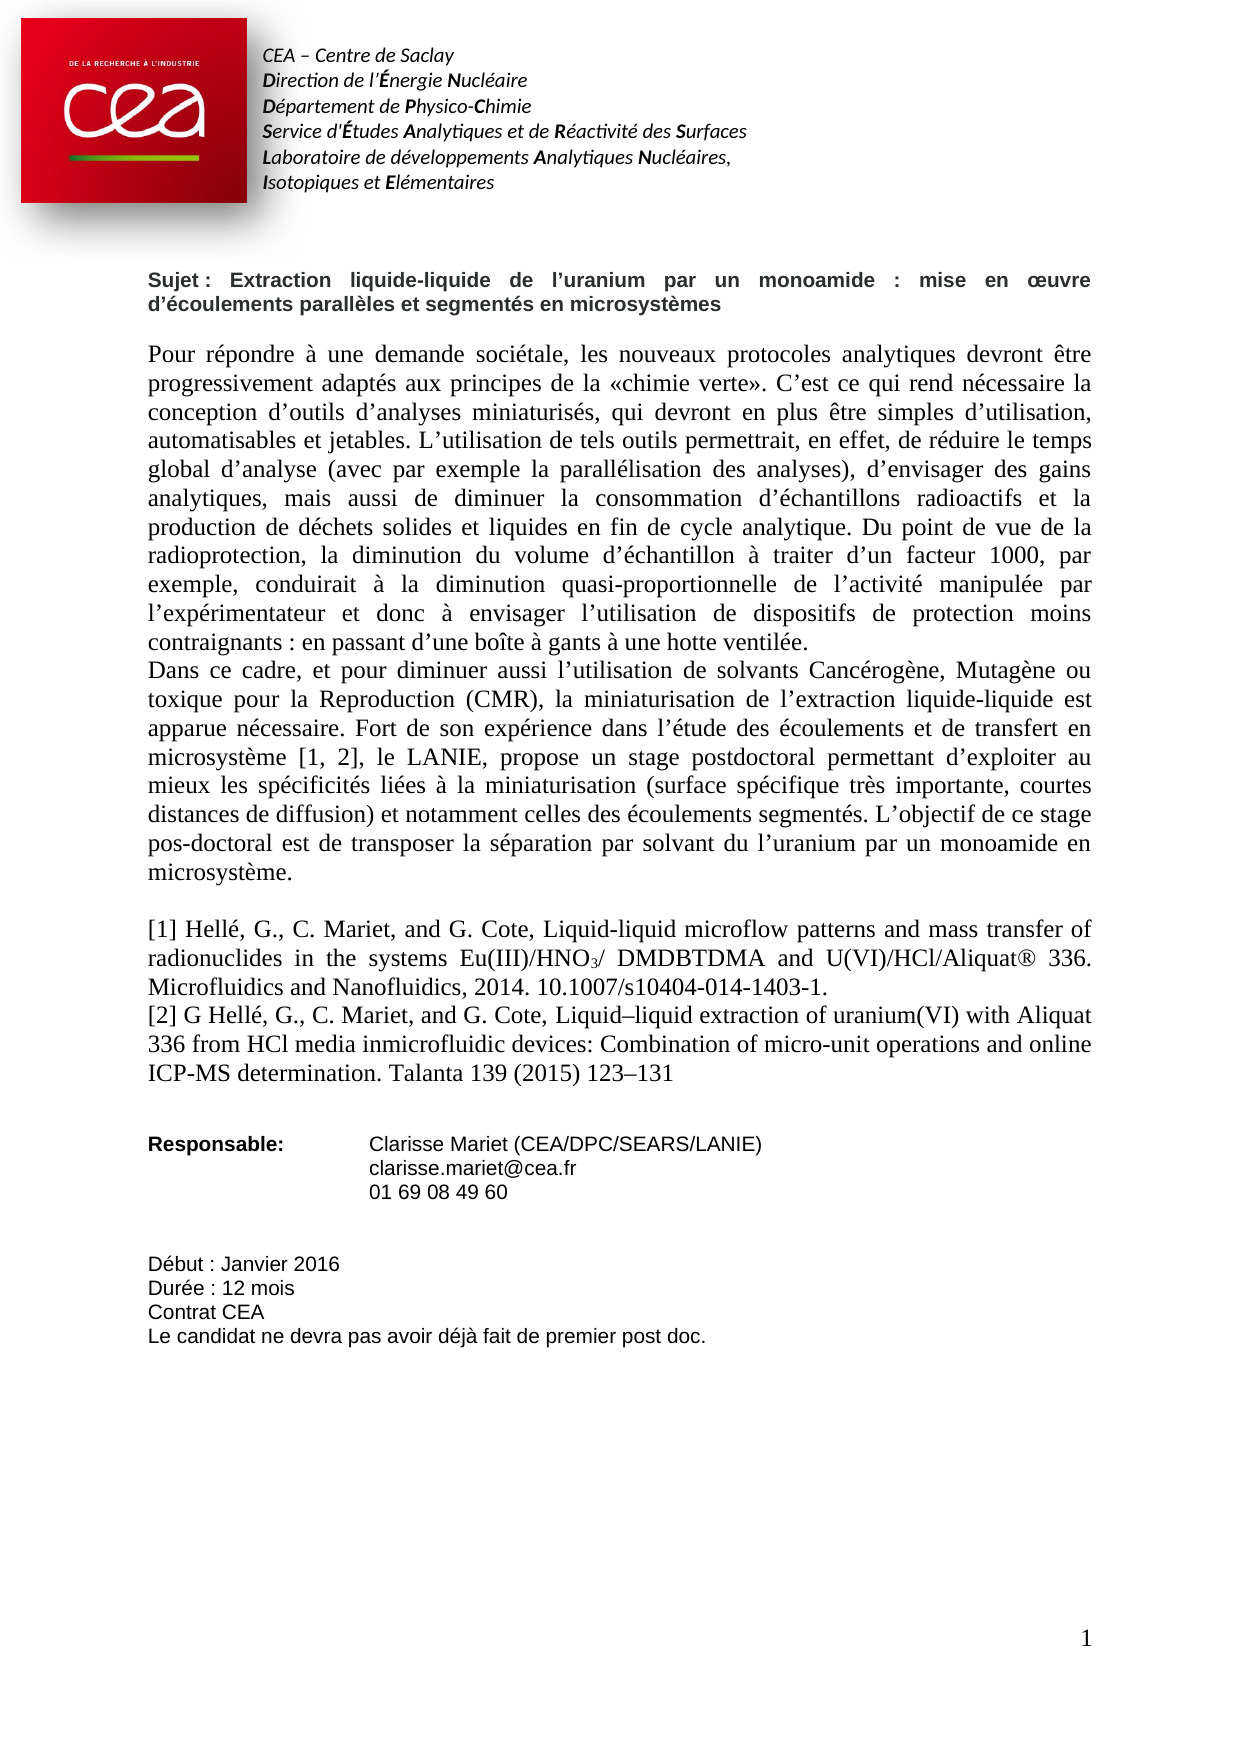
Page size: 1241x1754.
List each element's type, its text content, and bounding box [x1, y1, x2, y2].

text Sujet : Extraction liquide-liquide de l’uranium par un monoamide : mise en œuvre d’écoulements parallèles et segmentés en microsystèmes [148, 267, 1093, 315]
text Pour répondre à une demande sociétale, les nouveaux protocoles analytiques devront être progressivement adaptés aux principes de la «chimie verte». C’est ce qui rend nécessaire la conception d’outils d’analyses miniaturisés, qui devront en plus être simples d’utilisation, automatisables et jetables. L’utilisation de tels outils permettrait, en effet, de réduire le temps global d’analyse (avec par exemple la parallélisation des analyses), d’envisager des gains analytiques, mais aussi de diminuer la consommation d’échantillons radioactifs et la production de déchets solides et liquides en fin de cycle analytique. Du point de vue de la radioprotection, la diminution du volume d’échantillon à traiter d’un facteur 1000, par exemple, conduirait à la diminution quasi-proportionnelle de l’activité manipulée par l’expérimentateur et donc à envisager l’utilisation de dispositifs de protection moins contraignants : en passant d’une boîte à gants à une hotte ventilée. [148, 339, 1093, 656]
text 01 69 08 49 60 [369, 1180, 1093, 1204]
text Le candidat ne devra pas avoir déjà fait de premier post doc. [148, 1324, 1093, 1348]
picture [21, 18, 247, 203]
text Début : Janvier 2016 [148, 1252, 1093, 1276]
text Responsable: Clarisse Mariet (CEA/DPC/SEARS/LANIE) [148, 1132, 1093, 1156]
text Dans ce cadre, et pour diminuer aussi l’utilisation de solvants Cancérogène, Mutagène ou toxique pour la Reproduction (CMR), la miniaturisation de l’extraction liquide-liquide est apparue nécessaire. Fort de son expérience dans l’étude des écoulements et de transfert en microsystème [1, 2], le LANIE, propose un stage postdoctoral permettant d’exploiter au mieux les spécificités liées à la miniaturisation (surface spécifique très importante, courtes distances de diffusion) et notamment celles des écoulements segmentés. L’objectif de ce stage pos-doctoral est de transposer la séparation par solvant du l’uranium par un monoamide en microsystème. [148, 656, 1093, 886]
text clarisse.mariet@cea.fr [369, 1156, 1093, 1180]
text [2] G Hellé, G., C. Mariet, and G. Cote, Liquid–liquid extraction of uranium(VI) with Aliquat 336 from HCl media inmicrofluidic devices: Combination of micro-unit operations and online ICP-MS determination. Talanta 139 (2015) 123–131 [148, 1001, 1093, 1087]
text Durée : 12 mois [148, 1276, 1093, 1300]
text [1] Hellé, G., C. Mariet, and G. Cote, Liquid-liquid microflow patterns and mass transfer of radionuclides in the systems Eu(III)/HNO3/ DMDBTDMA and U(VI)/HCl/Aliquat® 336. Microfluidics and Nanofluidics, 2014. 10.1007/s10404-014-1403-1. [148, 914, 1093, 1001]
text Contrat CEA [148, 1300, 1093, 1324]
